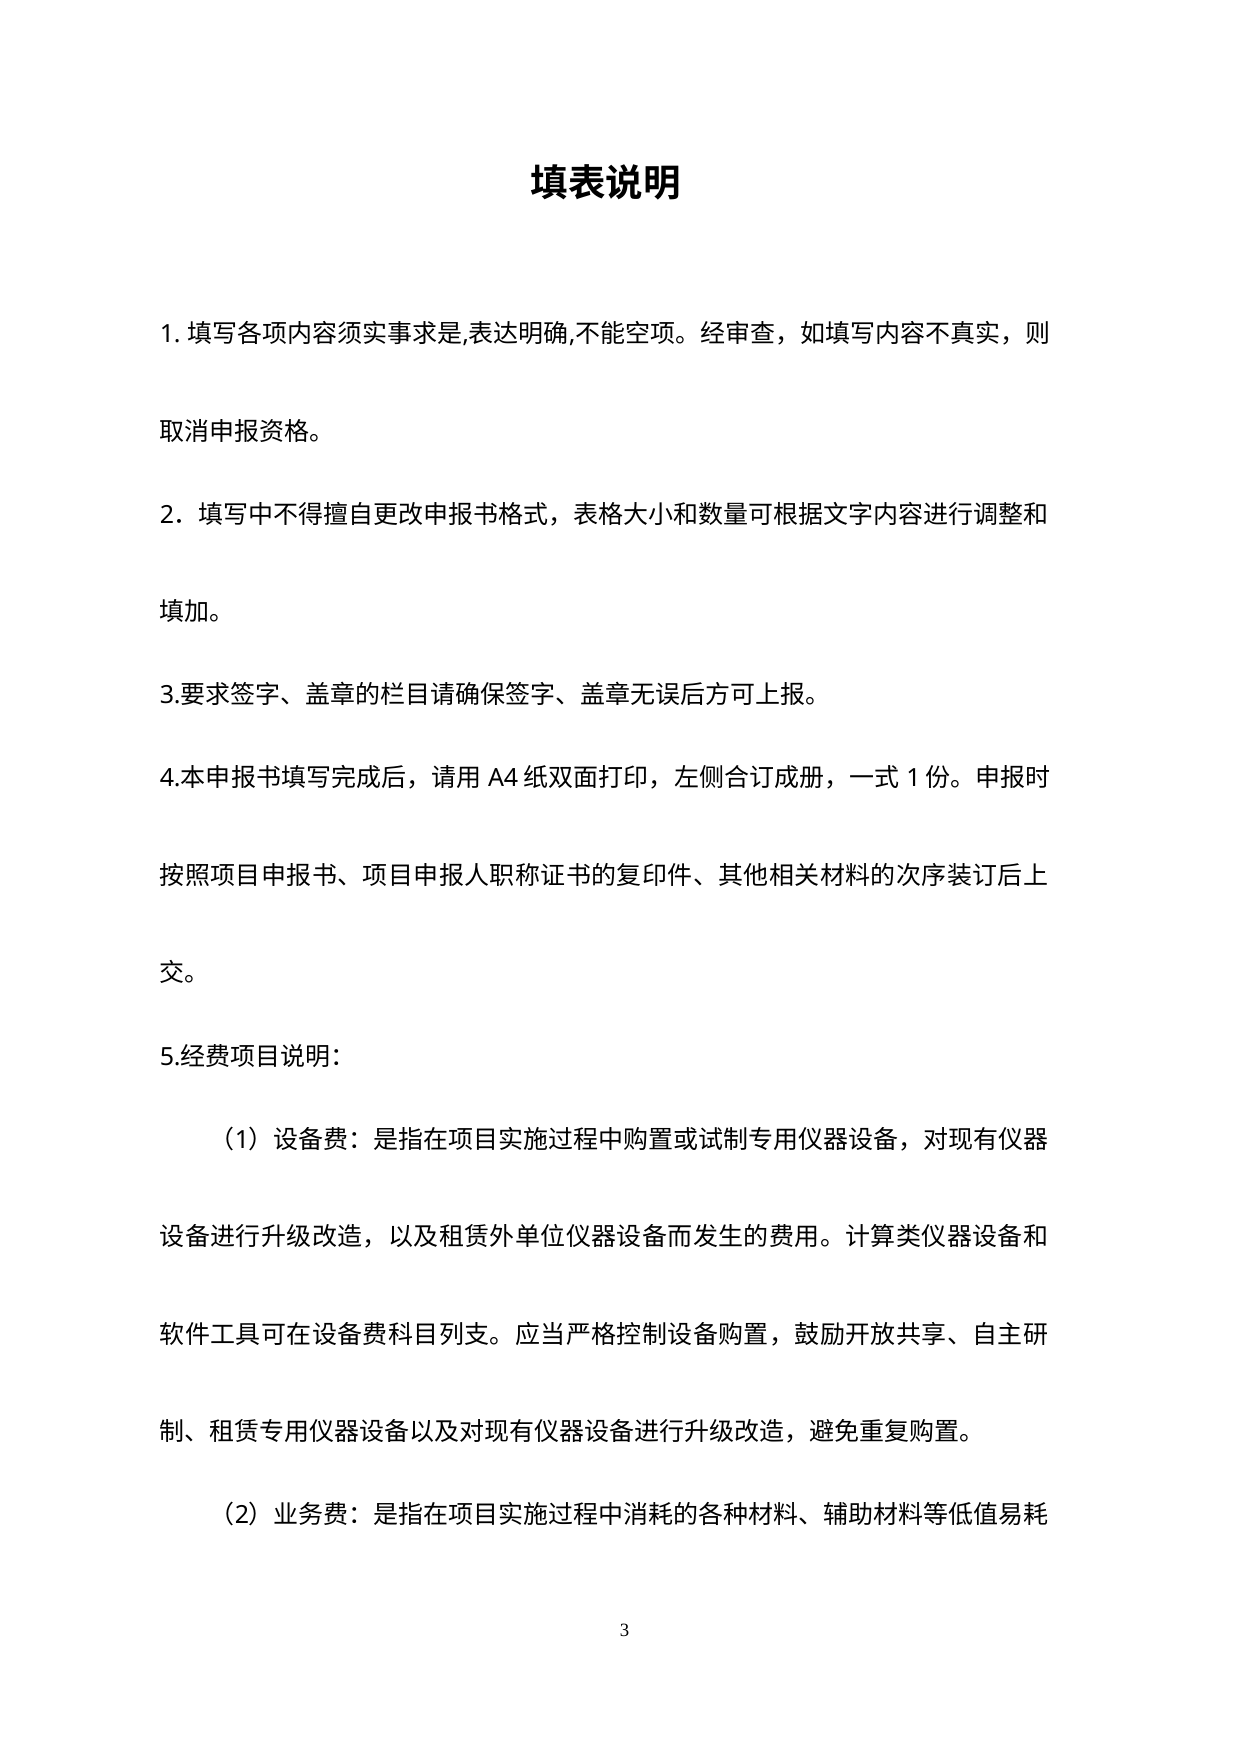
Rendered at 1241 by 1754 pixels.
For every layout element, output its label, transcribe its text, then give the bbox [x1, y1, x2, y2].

text 3.要求签字、盖章的栏目请确保签字、盖章无误后方可上报。 [159, 660, 1051, 725]
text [159, 1480, 1051, 1545]
text 1. 填写各项内容须实事求是,表达明确,不能空项。经审查，如填写内容不真实，则取消申报资格。 [159, 299, 1051, 462]
text 5.经费项目说明： [159, 1022, 1051, 1087]
list 填写中不得擅自更改申报书格式，表格大小和数量可根据文字内容进行调整和填加。 [159, 480, 1051, 642]
text 2025年填表说明 [159, 153, 1051, 207]
text 4.本申报书填写完成后，请用A4纸双面打印，左侧合订成册，一式1份。申报时按照项目申报书、项目申报人职称证书的复印件、其他相关材料的次序装订后上交。 [159, 743, 1051, 1003]
text （1）设备费：是指在项目实施过程中购置或试制专用仪器设备，对现有仪器设备进行升级改造，以及租赁外单位仪器设备而发生的费用。计算类仪器设备和软件工具可在设备费科目列支。应当严格控制设备购置，鼓励开放共享、自主研制、租赁专用仪器设备以及对现有仪器设备进行升级改造，避免重复购置。 [159, 1105, 1051, 1462]
